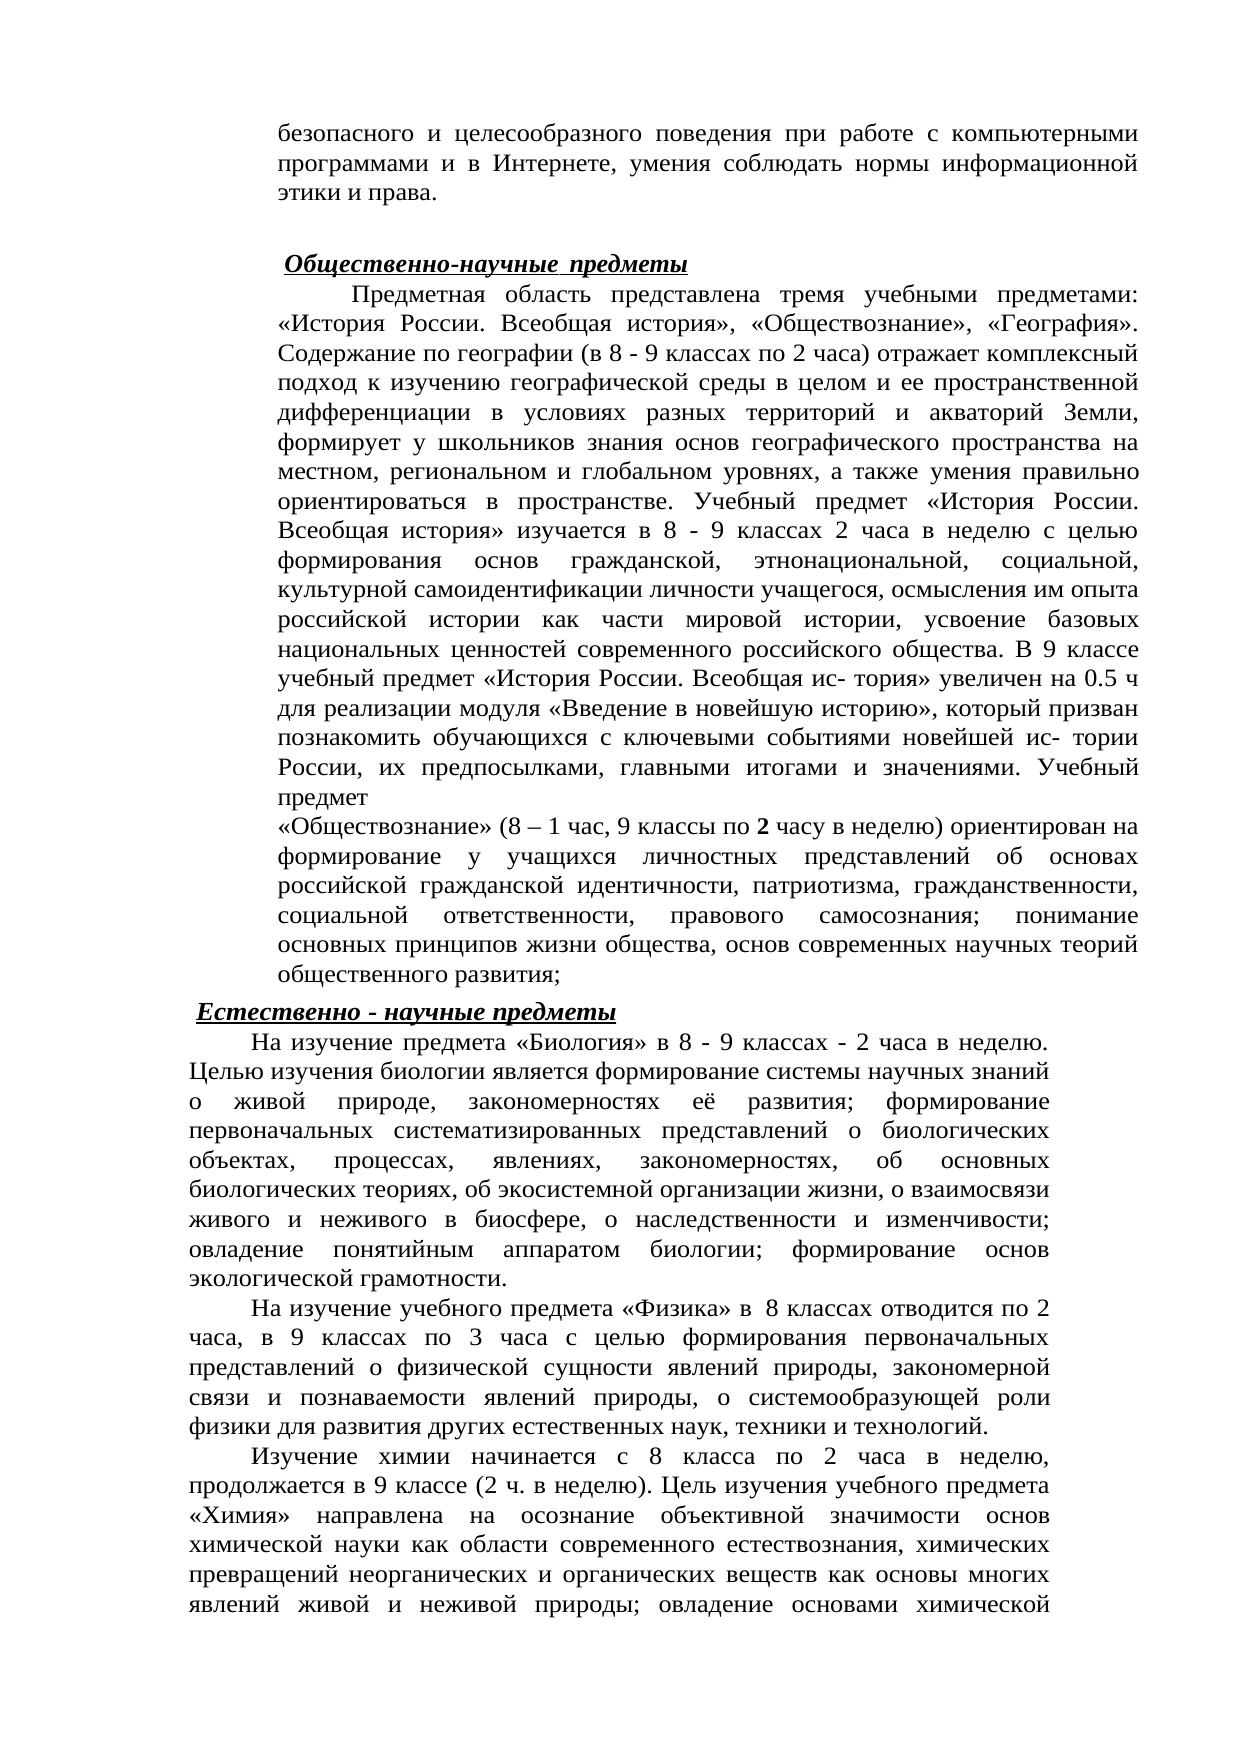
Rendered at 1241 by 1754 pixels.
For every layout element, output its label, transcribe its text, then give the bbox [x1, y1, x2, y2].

subtitle Общественно-научные предметы [284, 248, 1152, 278]
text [277, 118, 1139, 206]
text На изучение предмета «Биология» в 8 - 9 классах - 2 часа в неделю. Целью изучения биологии является формирование системы научных знаний о живой природе, закономерностях её развития; формирование первоначальных систематизированных представлений о биологических объектах, процессах, явлениях, закономерностях, об основных биологических теориях, об экосистемной организации жизни, о взаимосвязи живого и неживого в биосфере, о наследственности и изменчивости; овладение понятийным аппаратом биологии; формирование основ экологической грамотности. [188, 1027, 1051, 1292]
text «Обществознание» (8 – 1 час, 9 классы по 2 часу в неделю) ориентирован на формирование у учащихся личностных представлений об основах российской гражданской идентичности, патриотизма, гражданственности, социальной ответственности, правового самосознания; понимание основных принципов жизни общества, основ современных научных теорий общественного развития; [277, 811, 1139, 988]
text Предметная область представлена тремя учебными предметами: «История России. Всеобщая история», «Обществознание», «География». Содержание по географии (в 8 - 9 классах по 2 часа) отражает комплексный подход к изучению географической среды в целом и ее пространственной дифференциации в условиях разных территорий и акваторий Земли, формирует у школьников знания основ географического пространства на местном, региональном и глобальном уровнях, а также умения правильно ориентироваться в пространстве. Учебный предмет «История России. Всеобщая история» изучается в 8 - 9 классах 2 часа в неделю с целью формирования основ гражданской, этнонациональной, социальной, культурной самоидентификации личности учащегося, осмысления им опыта российской истории как части мировой истории, усвоение базовых национальных ценностей современного российского общества. В 9 классе учебный предмет «История России. Всеобщая ис- тория» увеличен на 0.5 ч для реализации модуля «Введение в новейшую историю», который призван познакомить обучающихся с ключевыми событиями новейшей ис- тории России, их предпосылками, главными итогами и значениями. Учебный предмет [277, 279, 1139, 810]
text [188, 1441, 1051, 1617]
text На изучение учебного предмета «Физика» в 8 классах отводится по 2 часа, в 9 классах по 3 часа с целью формирования первоначальных представлений о физической сущности явлений природы, закономерной связи и познаваемости явлений природы, о системообразующей роли физики для развития других естественных наук, техники и технологий. [188, 1293, 1051, 1440]
subtitle Естественно - научные предметы [196, 996, 1152, 1026]
